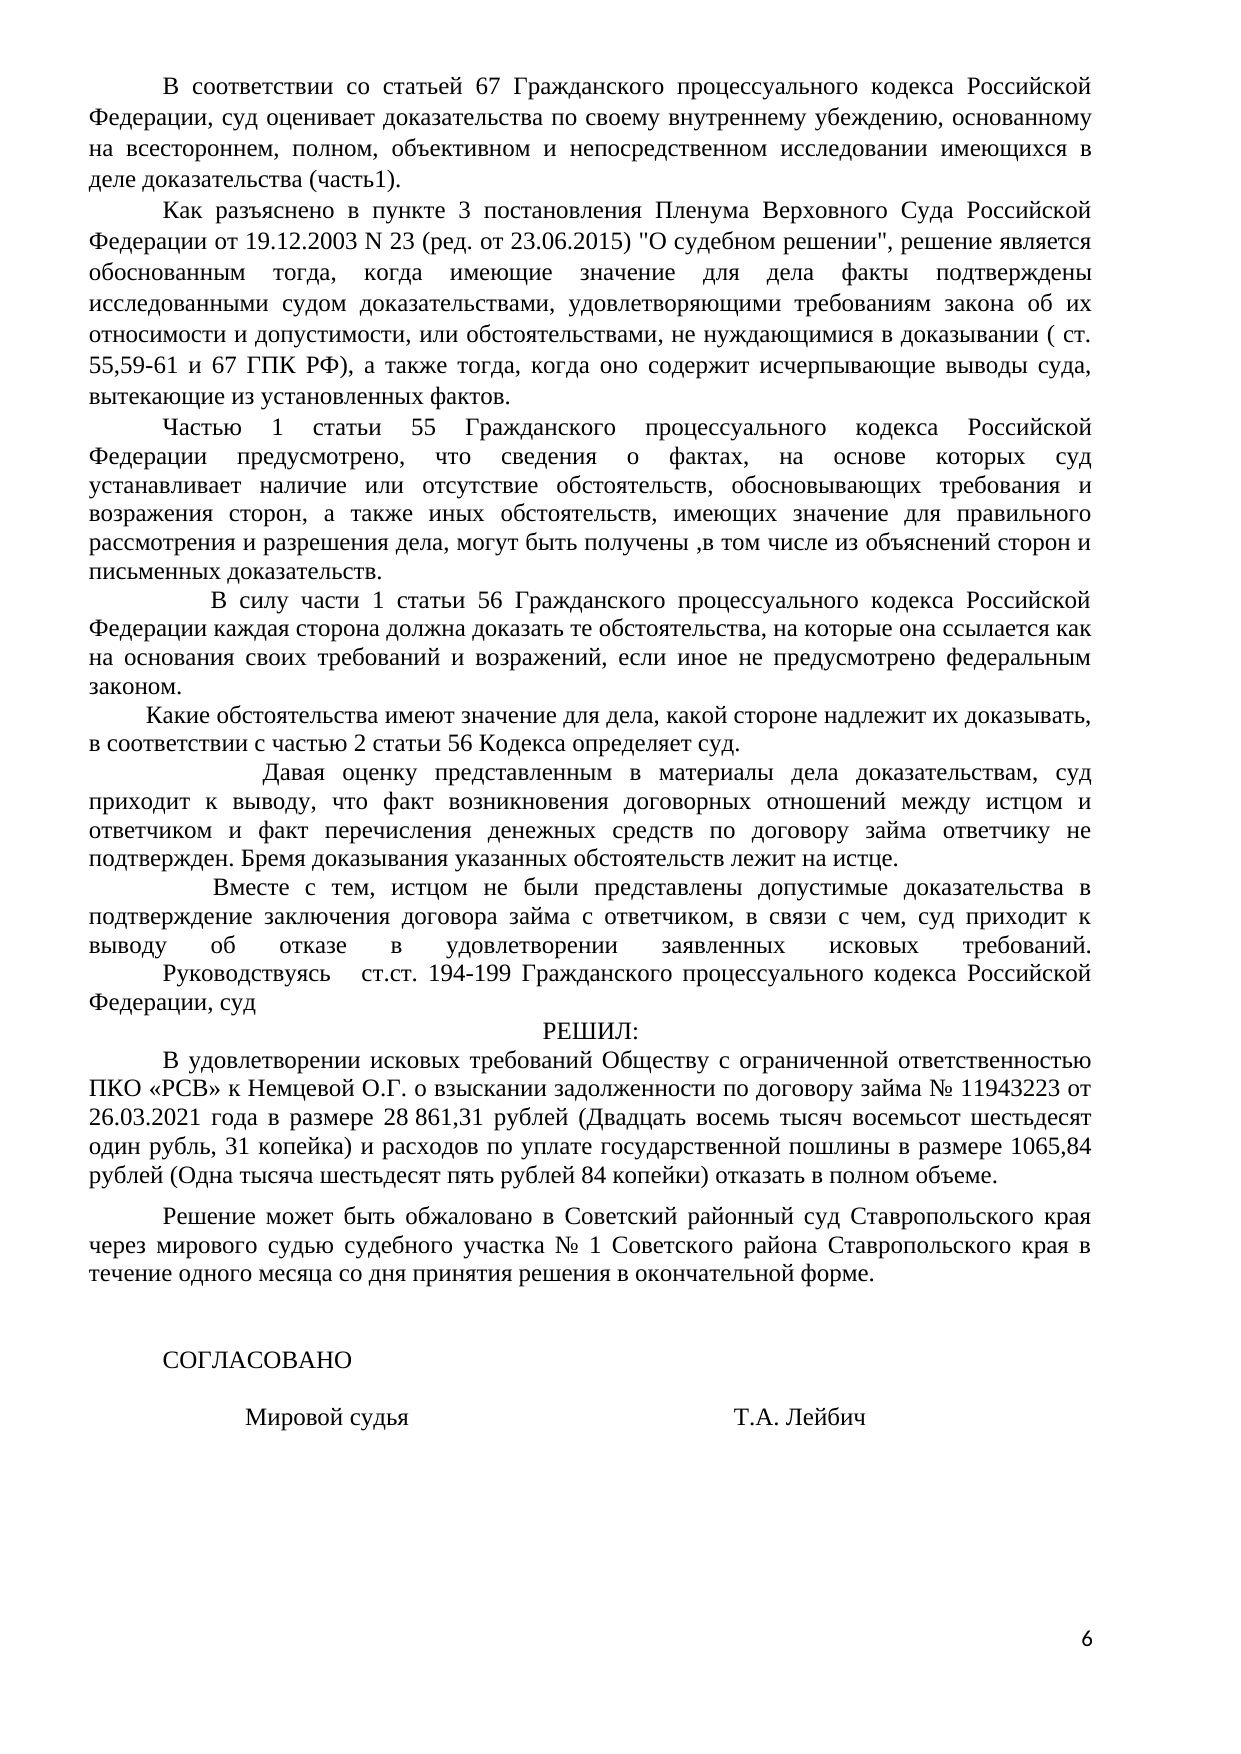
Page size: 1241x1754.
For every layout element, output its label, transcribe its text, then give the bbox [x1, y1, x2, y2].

text В силу части 1 статьи 56 Гражданского процессуального кодекса Российской Федерации каждая сторона должна доказать те обстоятельства, на которые она ссылается как на основания своих требований и возражений, если иное не предусмотрено федеральным законом. [89, 585, 1092, 700]
text Как разъяснено в пункте 3 постановления Пленума Верховного Суда Российской Федерации от 19.12.2003 N 23 (ред. от 23.06.2015) "О судебном решении", решение является обоснованным тогда, когда имеющие значение для дела факты подтверждены исследованными судом доказательствами, удовлетворяющими требованиям закона об их относимости и допустимости, или обстоятельствами, не нуждающимися в доказывании ( ст. 55,59-61 и 67 ГПК РФ), а также тогда, когда оно содержит исчерпывающие выводы суда, вытекающие из установленных фактов. [89, 195, 1092, 410]
text В удовлетворении исковых требований Обществу с ограниченной ответственностью ПКО «РСВ» к Немцевой О.Г. о взыскании задолженности по договору займа № 11943223 от 26.03.2021 года в размере 28 861,31 рублей (Двадцать восемь тысяч восемьсот шестьдесят один рубль, 31 копейка) и расходов по уплате государственной пошлины в размере 1065,84 рублей (Одна тысяча шестьдесят пять рублей 84 копейки) отказать в полном объеме. [89, 1045, 1092, 1188]
text СОГЛАСОВАНО [89, 1345, 1092, 1373]
text Решение может быть обжаловано в Советский районный суд Ставропольского края через мирового судью судебного участка № 1 Советского района Ставропольского края в течение одного месяца со дня принятия решения в окончательной форме. [89, 1201, 1092, 1287]
text В соответствии со статьей 67 Гражданского процессуального кодекса Российской Федерации, суд оценивает доказательства по своему внутреннему убеждению, основанному на всестороннем, полном, объективном и непосредственном исследовании имеющихся в деле доказательства (часть1). [89, 71, 1092, 193]
text Вместе с тем, истцом не были представлены допустимые доказательства в подтверждение заключения договора займа с ответчиком, в связи с чем, суд приходит к выводу об отказе в удовлетворении заявленных исковых требований. Руководствуясь ст.ст. 194-199 Гражданского процессуального кодекса Российской Федерации, суд [89, 872, 1092, 1016]
text Какие обстоятельства имеют значение для дела, какой стороне надлежит их доказывать, в соответствии с частью 2 статьи 56 Кодекса определяет суд. [89, 700, 1092, 757]
text РЕШИЛ: [89, 1016, 1092, 1045]
text Мировой судья Т.А. Лейбич [89, 1402, 1092, 1431]
text Давая оценку представленным в материалы дела доказательствам, суд приходит к выводу, что факт возникновения договорных отношений между истцом и ответчиком и факт перечисления денежных средств по договору займа ответчику не подтвержден. Бремя доказывания указанных обстоятельств лежит на истце. [89, 757, 1092, 872]
text Частью 1 статьи 55 Гражданского процессуального кодекса Российской Федерации предусмотрено, что сведения о фактах, на основе которых суд устанавливает наличие или отсутствие обстоятельств, обосновывающих требования и возражения сторон, а также иных обстоятельств, имеющих значение для правильного рассмотрения и разрешения дела, могут быть получены ,в том числе из объяснений сторон и письменных доказательств. [89, 412, 1092, 585]
